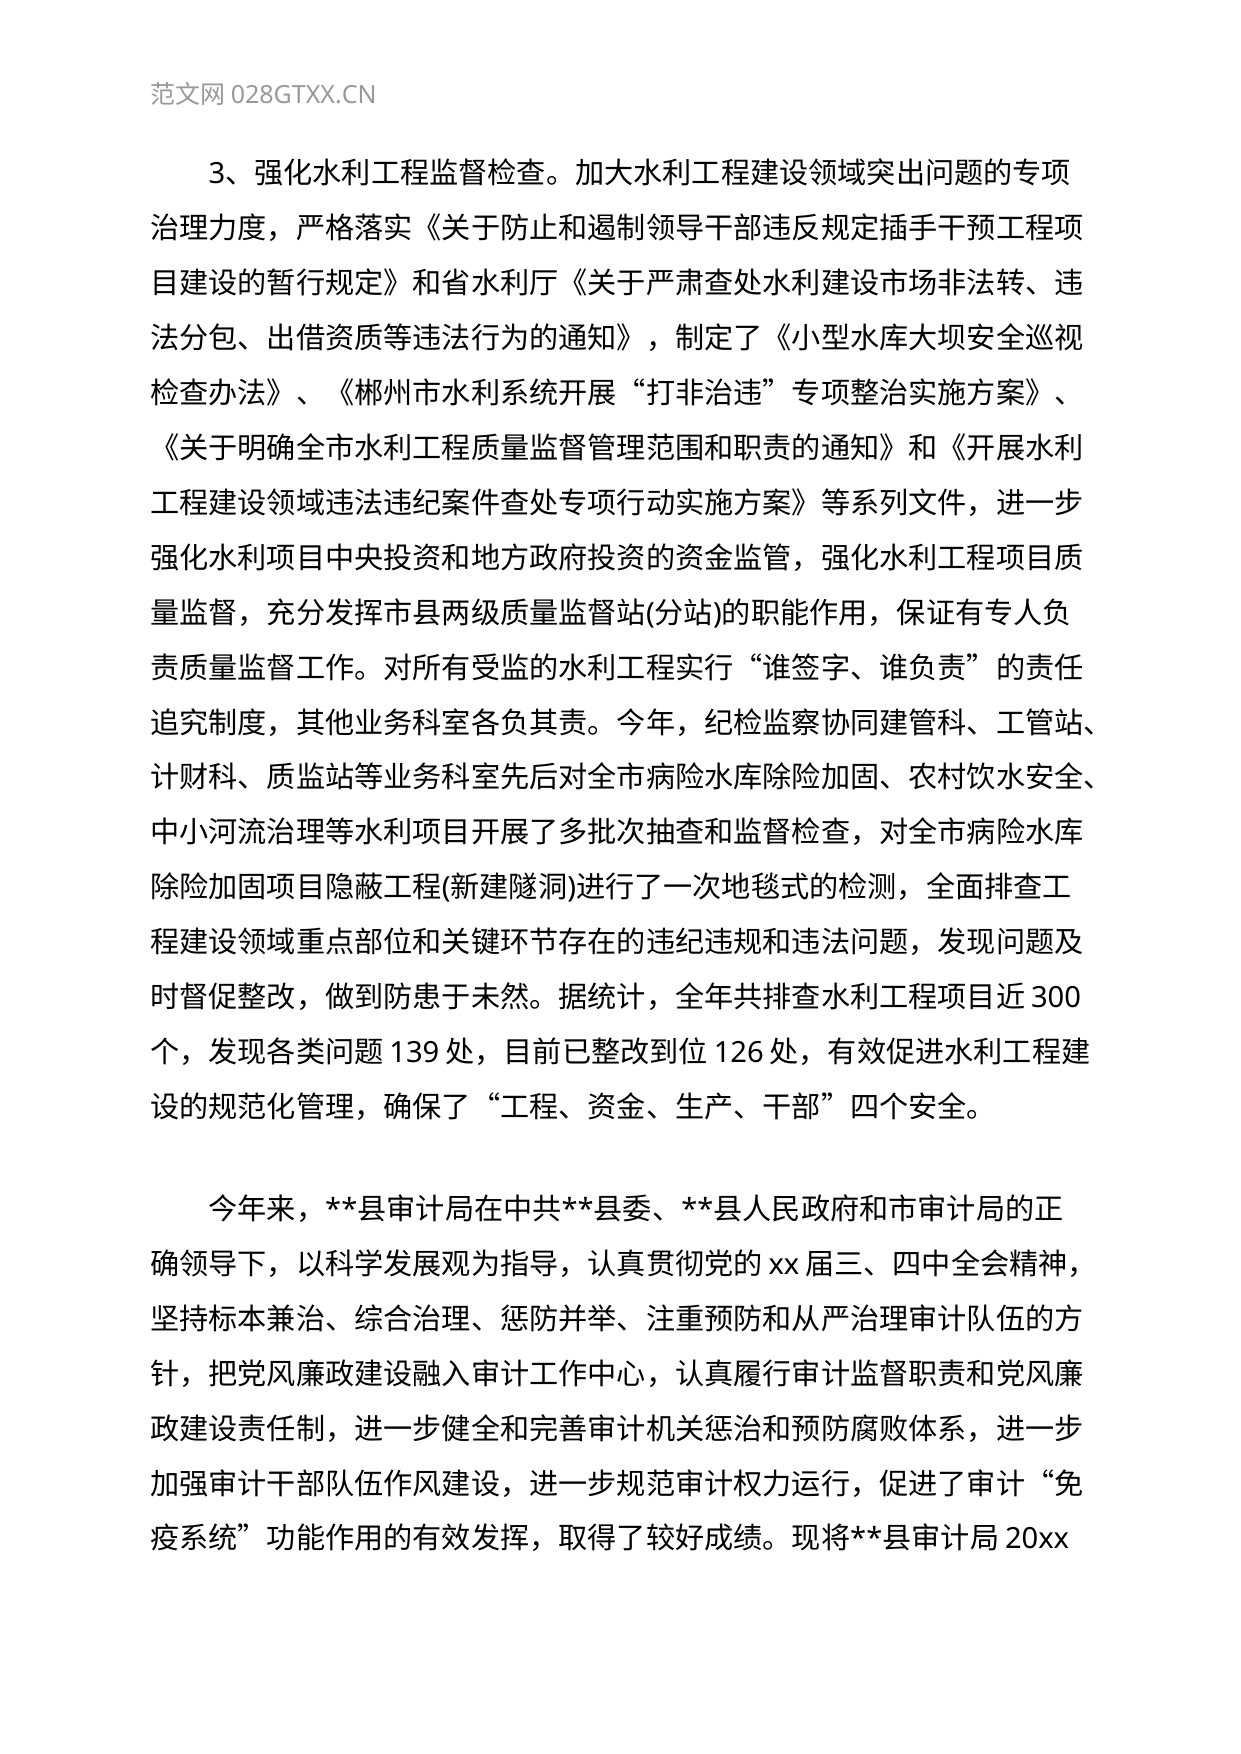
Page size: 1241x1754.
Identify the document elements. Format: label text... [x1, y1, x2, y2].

text 3、强化水利工程监督检查。加大水利工程建设领域突出问题的专项治理力度，严格落实《关于防止和遏制领导干部违反规定插手干预工程项目建设的暂行规定》和省水利厅《关于严肃查处水利建设市场非法转、违法分包、出借资质等违法行为的通知》，制定了《小型水库大坝安全巡视检查办法》、《郴州市水利系统开展“打非治违”专项整治实施方案》、《关于明确全市水利工程质量监督管理范围和职责的通知》和《开展水利工程建设领域违法违纪案件查处专项行动实施方案》等系列文件，进一步强化水利项目中央投资和地方政府投资的资金监管，强化水利工程项目质量监督，充分发挥市县两级质量监督站(分站)的职能作用，保证有专人负责质量监督工作。对所有受监的水利工程实行“谁签字、谁负责”的责任追究制度，其他业务科室各负其责。今年，纪检监察协同建管科、工管站、计财科、质监站等业务科室先后对全市病险水库除险加固、农村饮水安全、中小河流治理等水利项目开展了多批次抽查和监督检查，对全市病险水库除险加固项目隐蔽工程(新建隧洞)进行了一次地毯式的检测，全面排查工程建设领域重点部位和关键环节存在的违纪违规和违法问题，发现问题及时督促整改，做到防患于未然。据统计，全年共排查水利工程项目近300个，发现各类问题139处，目前已整改到位126处，有效促进水利工程建设的规范化管理，确保了“工程、资金、生产、干部”四个安全。 [150, 150, 1090, 1126]
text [150, 1186, 1090, 1557]
